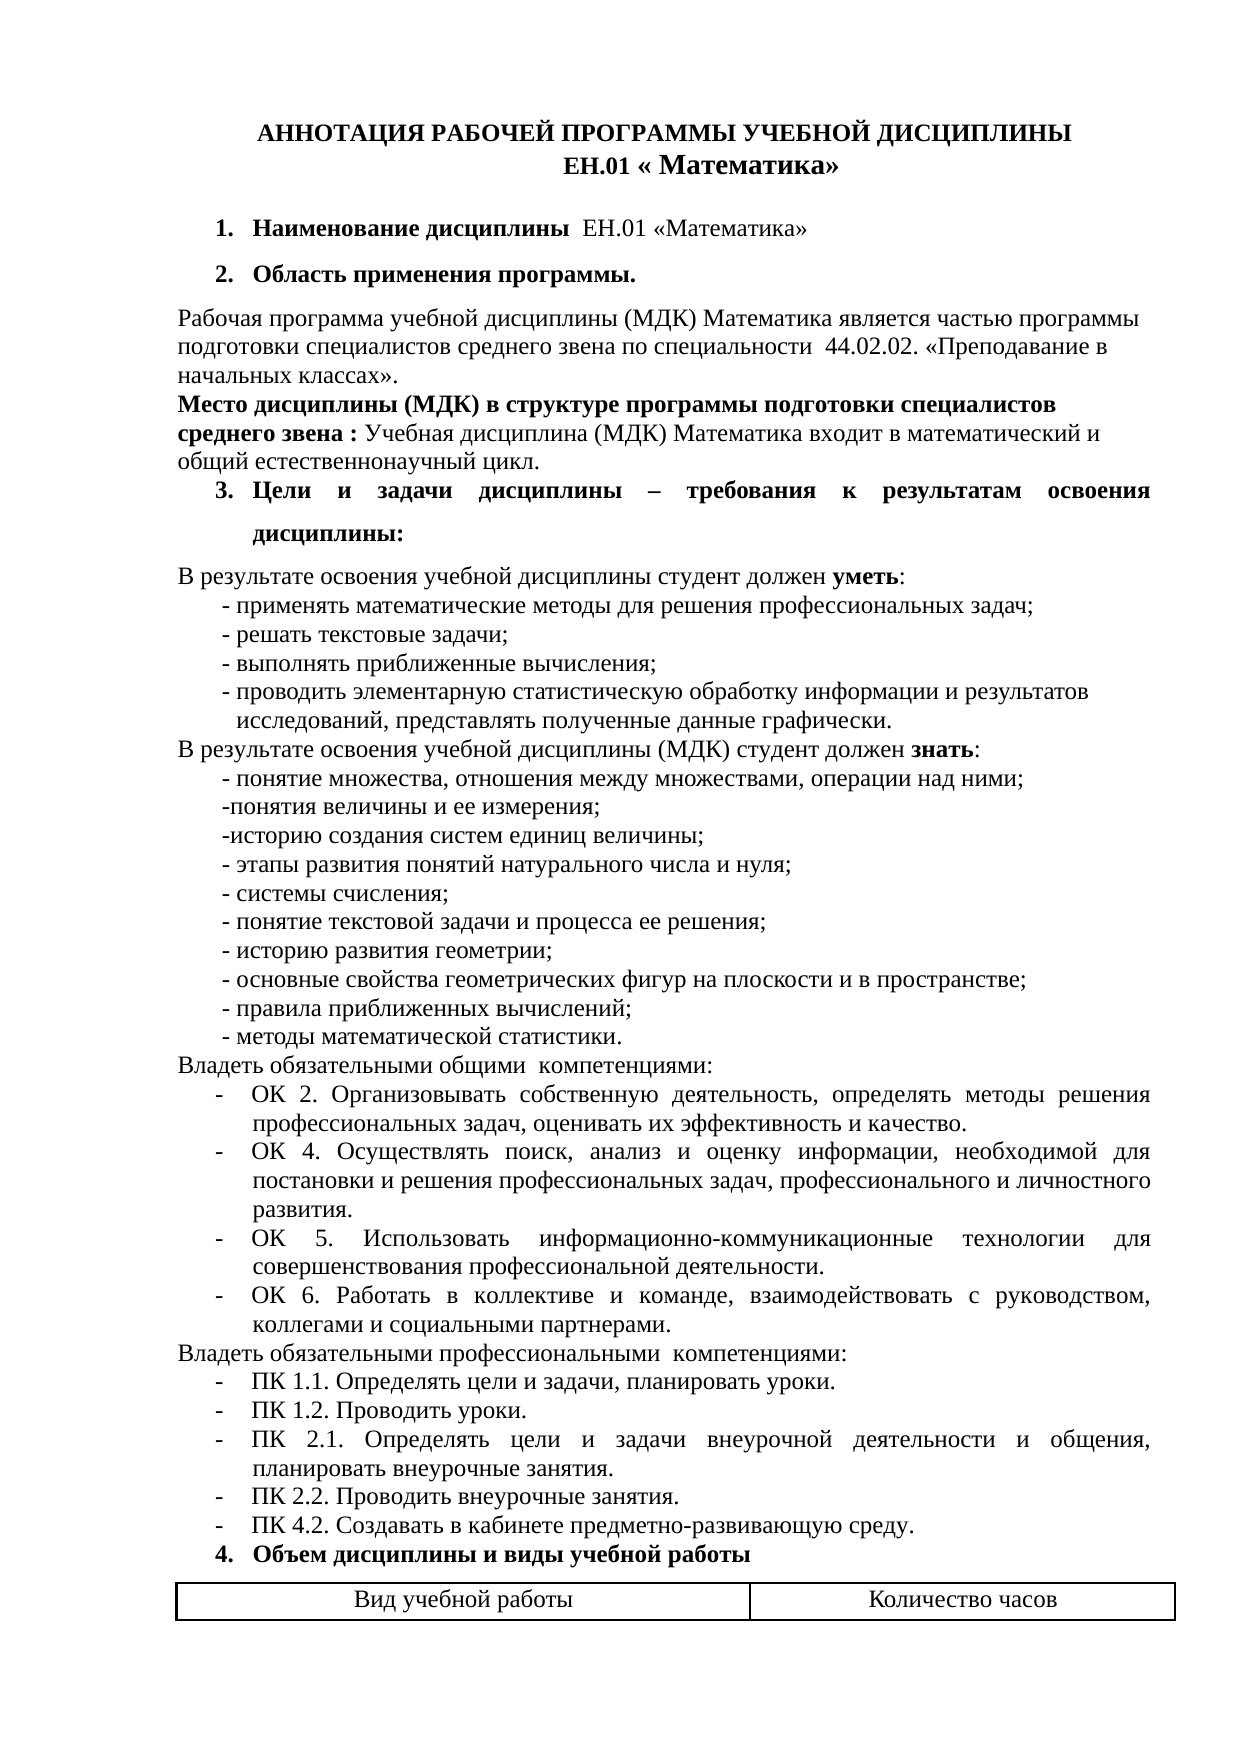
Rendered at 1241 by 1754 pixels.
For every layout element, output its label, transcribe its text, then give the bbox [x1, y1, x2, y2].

text Владеть обязательными общими компетенциями: [177, 1050, 1152, 1079]
text В результате освоения учебной дисциплины (МДК) студент должен знать: [177, 734, 1152, 763]
text - проводить элементарную статистическую обработку информации и результатов исследований, представлять полученные данные графически. [222, 676, 1160, 734]
list Наименование дисциплины ЕН.01 «Математика» [215, 209, 1152, 243]
text - методы математической статистики. [177, 1021, 1160, 1050]
text - системы счисления; [177, 878, 1160, 906]
list ОК 2. Организовывать собственную деятельность, определять методы решения профессиональных задач, оценивать их эффективность и качество. [215, 1079, 1152, 1136]
text аннотация Рабочей программы УЧЕБНОЙ дисциплины [177, 118, 1152, 147]
text Место дисциплины (МДК) в структуре программы подготовки специалистов среднего звена : Учебная дисциплина (МДК) Математика входит в математический и общий естественнонаучный цикл. [177, 389, 1152, 475]
text ЕН.01 « Математика» [177, 147, 1152, 180]
list ОК 4. Осуществлять поиск, анализ и оценку информации, необходимой для постановки и решения профессиональных задач, профессионального и личностного развития. [215, 1136, 1152, 1223]
list Цели и задачи дисциплины – требования к результатам освоения дисциплины: [215, 475, 1152, 547]
list Область применения программы. [215, 259, 1152, 288]
list ПК 2.1. Определять цели и задачи внеурочной деятельности и общения, планировать внеурочные занятия. [215, 1424, 1152, 1481]
text - правила приближенных вычислений; [177, 993, 1160, 1021]
text В результате освоения учебной дисциплины студент должен уметь: [177, 561, 1152, 590]
list ОК 6. Работать в коллективе и команде, взаимодействовать с руководством, коллегами и социальными партнерами. [215, 1280, 1152, 1338]
list ПК 1.2. Проводить уроки. [215, 1395, 1152, 1424]
list ПК 2.2. Проводить внеурочные занятия. [215, 1481, 1152, 1510]
text - выполнять приближенные вычисления; [222, 648, 1160, 676]
text - решать текстовые задачи; [222, 619, 1160, 648]
text - историю развития геометрии; [177, 935, 1160, 964]
text -историю создания систем единиц величины; [177, 820, 1160, 849]
text Рабочая программа учебной дисциплины (МДК) Математика является частью программы подготовки специалистов среднего звена по специальности 44.02.02. «Преподавание в начальных классах». [177, 303, 1152, 389]
table_header Количество часов [751, 1584, 1174, 1619]
text - этапы развития понятий натурального числа и нуля; [177, 849, 1160, 878]
text - применять математические методы для решения профессиональных задач; [222, 590, 1160, 619]
text - основные свойства геометрических фигур на плоскости и в пространстве; [177, 964, 1160, 993]
text -понятия величины и ее измерения; [177, 791, 1160, 820]
text Владеть обязательными профессиональными компетенциями: [177, 1338, 1152, 1366]
list ПК 4.2. Создавать в кабинете предметно-развивающую среду. [215, 1510, 1152, 1539]
table_header Вид учебной работы [178, 1584, 749, 1619]
list ОК 5. Использовать информационно-коммуникационные технологии для совершенствования профессиональной деятельности. [215, 1223, 1152, 1280]
list Объем дисциплины и виды учебной работы [215, 1539, 1152, 1568]
list ПК 1.1. Определять цели и задачи, планировать уроки. [215, 1366, 1152, 1395]
text - понятие множества, отношения между множествами, операции над ними; [177, 763, 1160, 791]
text - понятие текстовой задачи и процесса ее решения; [177, 906, 1160, 935]
